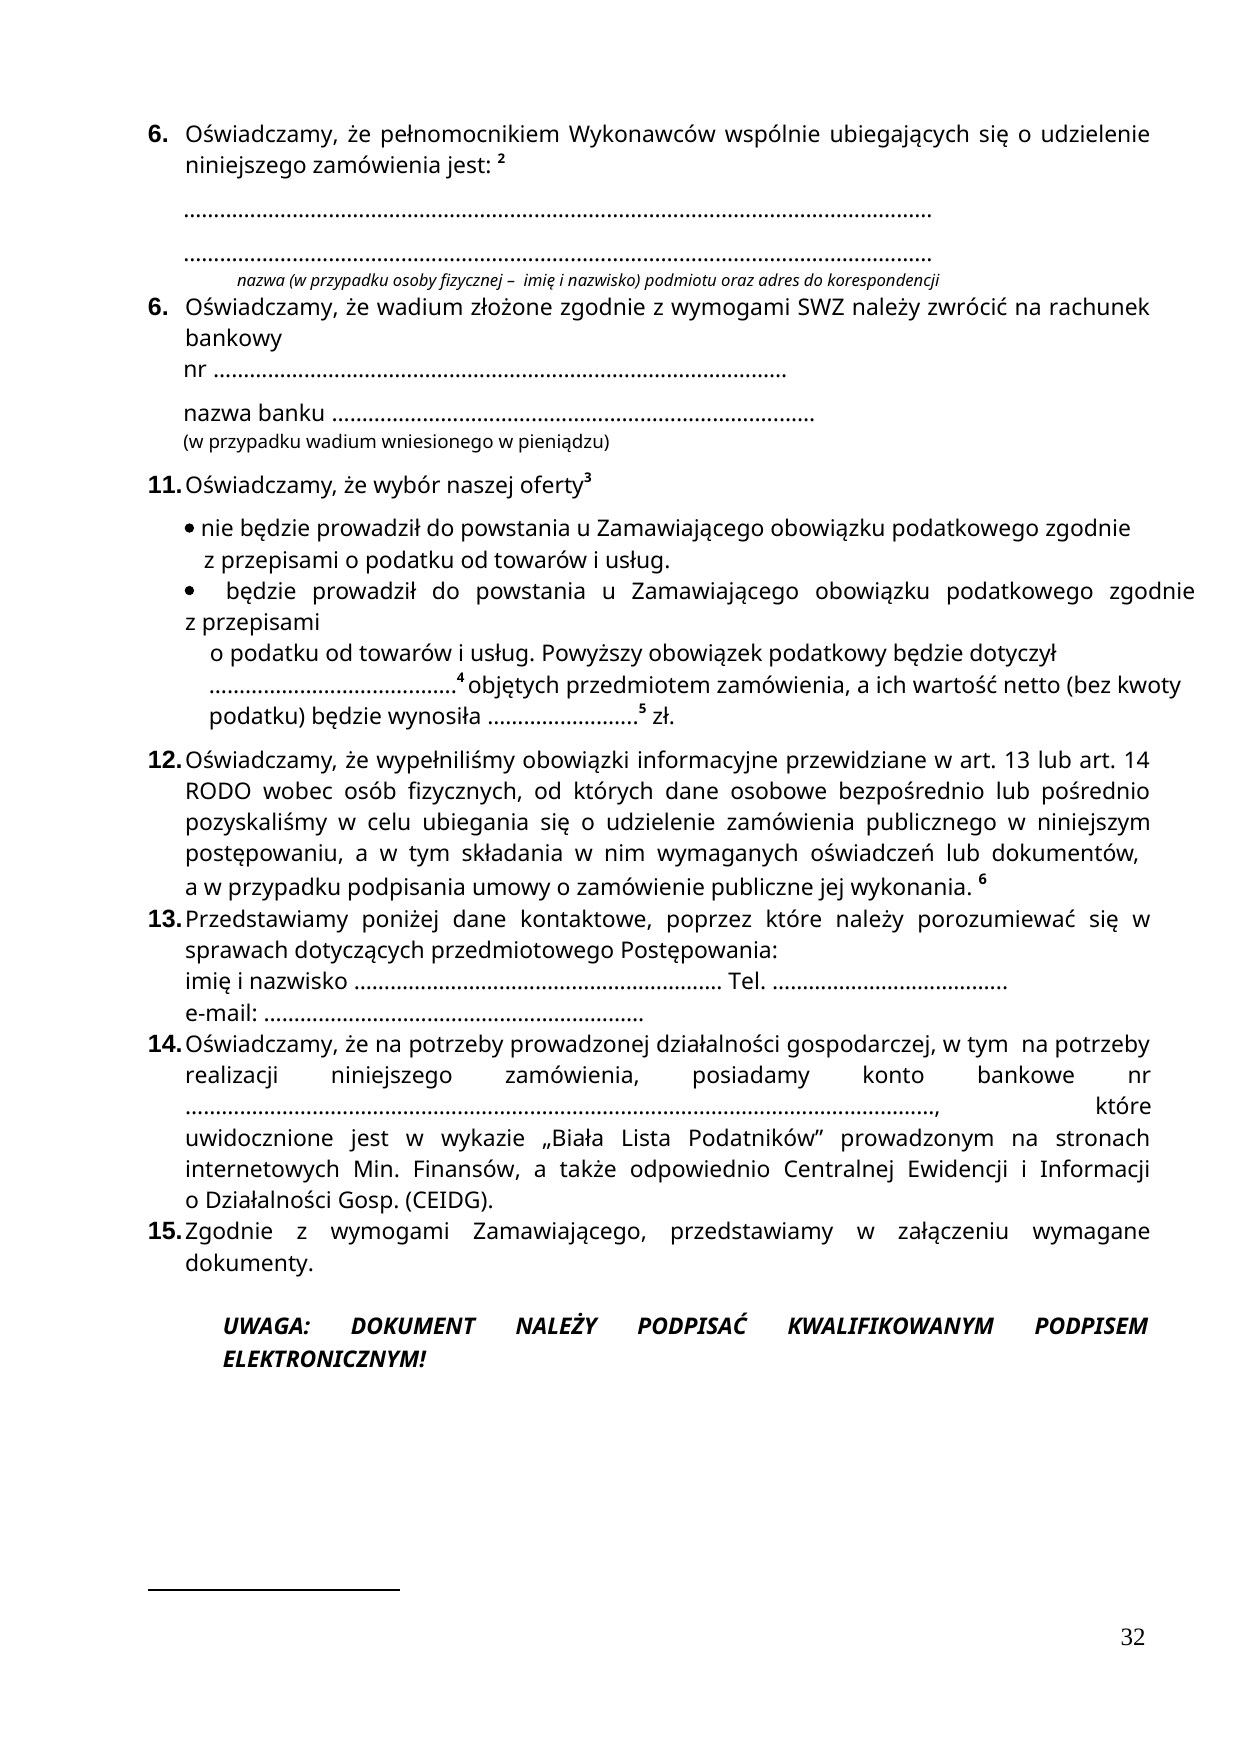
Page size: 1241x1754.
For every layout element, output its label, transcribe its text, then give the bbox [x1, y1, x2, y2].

text nr …………………………………………………………………………..……… [183, 353, 1152, 384]
list UWAGA: DOKUMENT NALEŻY PODPISAĆ KWALIFIKOWANYM PODPISEM ELEKTRONICZNYM! [223, 1310, 1152, 1374]
list Oświadczamy, że pełnomocnikiem Wykonawców wspólnie ubiegających się o udzielenie niniejszego zamówienia jest: 2 [148, 118, 1152, 181]
text z przepisami o podatku od towarów i usług. [185, 544, 1196, 575]
list Oświadczamy, że wybór naszej oferty3 [148, 469, 1152, 500]
text nazwa (w przypadku osoby fizycznej – imię i nazwisko) podmiotu oraz adres do korespondencji [237, 268, 1152, 291]
text ……………………………………………….…………………………………………………………… [183, 193, 1152, 224]
list Oświadczamy, że wypełniliśmy obowiązki informacyjne przewidziane w art. 13 lub art. 14 RODO wobec osób fizycznych, od których dane osobowe bezpośrednio lub pośrednio pozyskaliśmy w celu ubiegania się o udzielenie zamówienia publicznego w niniejszym postępowaniu, a w tym składania w nim wymaganych oświadczeń lub dokumentów, a w przypadku podpisania umowy o zamówienie publiczne jej wykonania. 6 [148, 744, 1152, 903]
text podatku) będzie wynosiła …………………....5 zł. [185, 700, 1196, 731]
list Oświadczamy, że wadium złożone zgodnie z wymogami SWZ należy zwrócić na rachunek bankowy [148, 291, 1152, 353]
text ……………………………………………….…………………………………………………………… [183, 237, 1152, 268]
list e-mail: ……………………………………………………… [185, 996, 1152, 1028]
text nie będzie prowadził do powstania u Zamawiającego obowiązku podatkowego zgodnie [185, 512, 1196, 544]
text (w przypadku wadium wniesionego w pieniądzu) [183, 428, 1152, 454]
list Zgodnie z wymogami Zamawiającego, przedstawiamy w załączeniu wymagane dokumenty. [148, 1215, 1152, 1278]
list Oświadczamy, że na potrzeby prowadzonej działalności gospodarczej, w tym na potrzeby realizacji niniejszego zamówienia, posiadamy konto bankowe nr ……………………………………………………………………………………….……………………, które uwidocznione jest w wykazie „Biała Lista Podatników” prowadzonym na stronach internetowych Min. Finansów, a także odpowiednio Centralnej Ewidencji i Informacji o Działalności Gosp. (CEIDG). [148, 1028, 1152, 1215]
text będzie prowadził do powstania u Zamawiającego obowiązku podatkowego zgodnie z przepisami [185, 575, 1196, 637]
text …………………………….…….4 objętych przedmiotem zamówienia, a ich wartość netto (bez kwoty [185, 669, 1196, 700]
text nazwa banku ………………………………………………………………..…… [183, 397, 1152, 428]
text o podatku od towarów i usług. Powyższy obowiązek podatkowy będzie dotyczył [185, 637, 1196, 669]
list imię i nazwisko ……………………………………………………. Tel. ………………………………... [185, 965, 1152, 996]
list Przedstawiamy poniżej dane kontaktowe, poprzez które należy porozumiewać się w sprawach dotyczących przedmiotowego Postępowania: [148, 903, 1152, 965]
